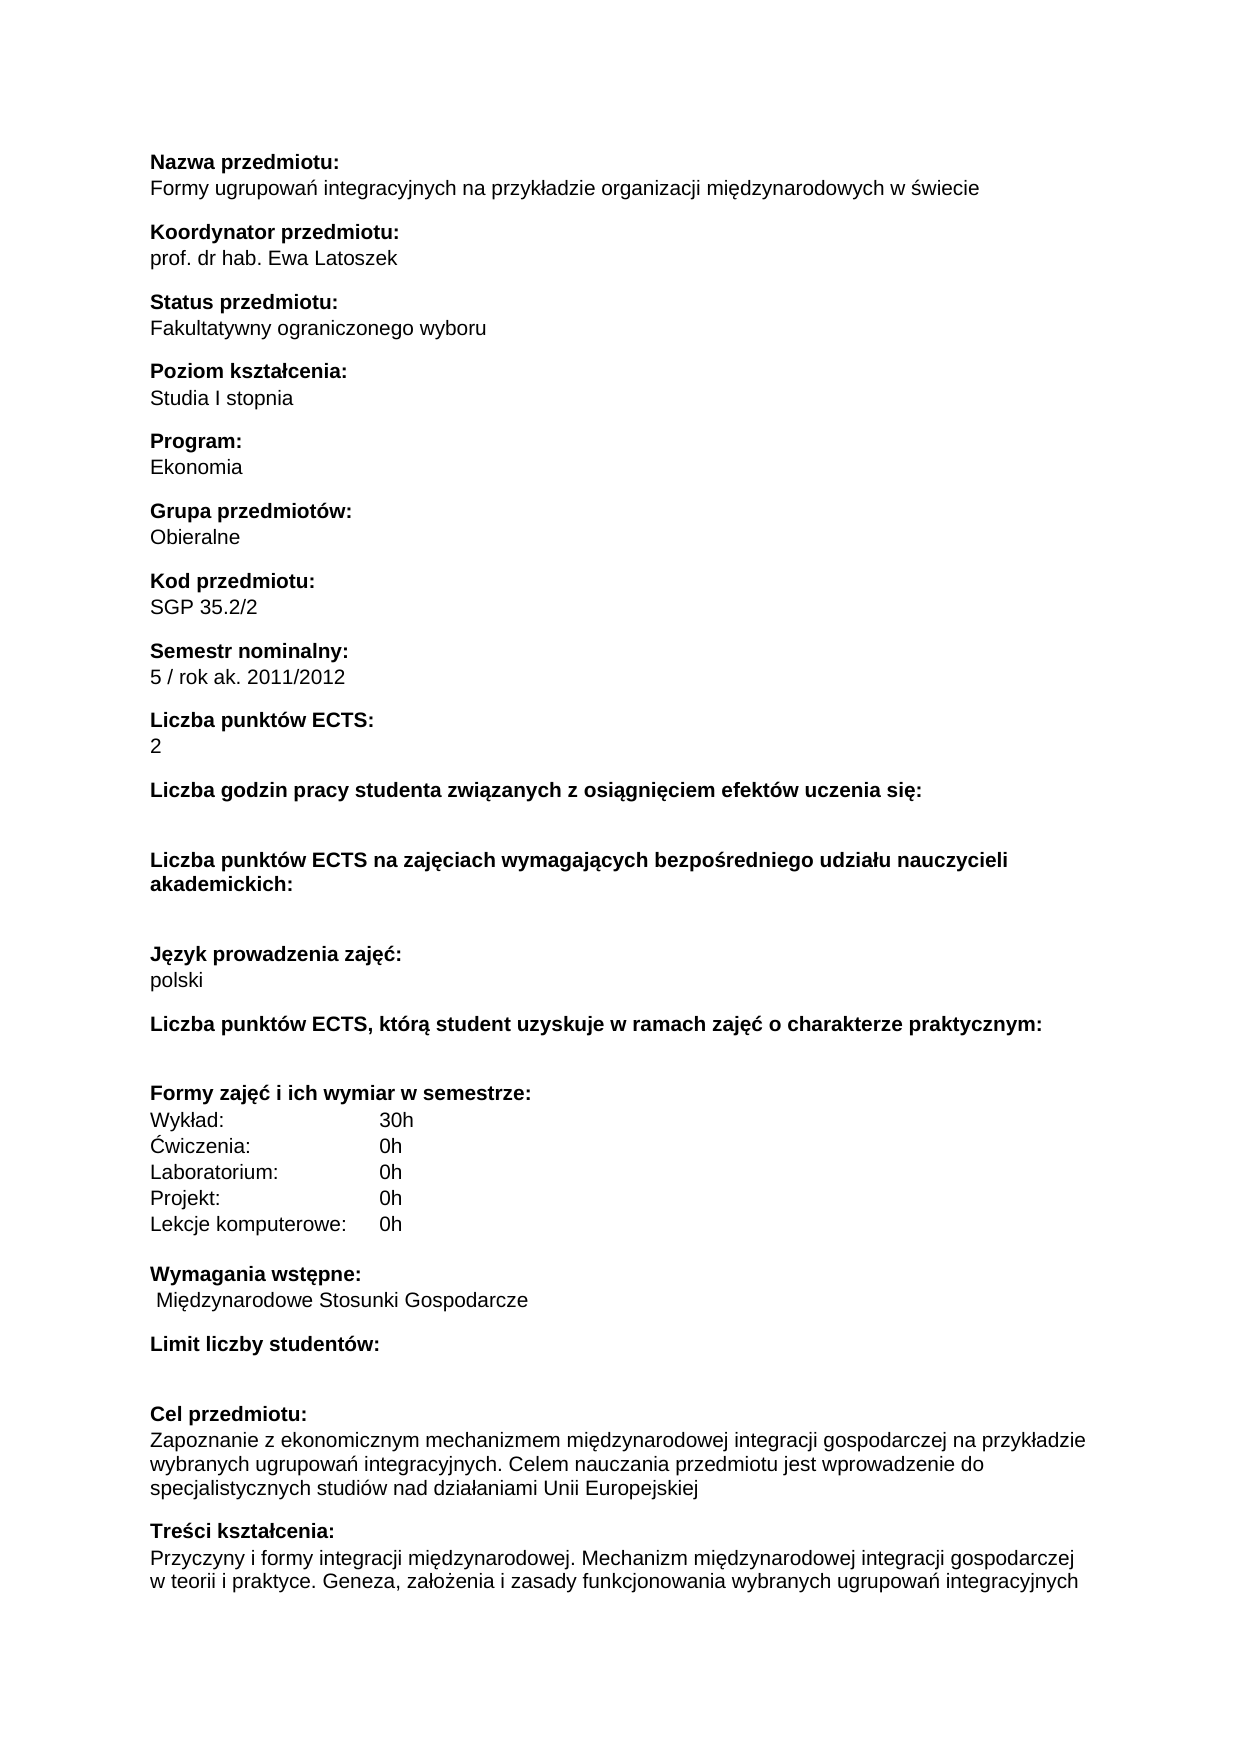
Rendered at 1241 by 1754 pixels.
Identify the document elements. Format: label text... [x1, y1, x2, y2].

table_cell Lekcje komputerowe: [140, 1212, 367, 1236]
text Semestr nominalny: [150, 638, 1090, 662]
text Język prowadzenia zajęć: [150, 942, 1090, 966]
text Liczba punktów ECTS: [150, 708, 1090, 732]
text Kod przedmiotu: [150, 569, 1090, 593]
text Poziom kształcenia: [150, 359, 1090, 383]
text Liczba punktów ECTS, którą student uzyskuje w ramach zajęć o charakterze praktycznym: [150, 1011, 1090, 1035]
text Obieralne [150, 525, 1090, 549]
text Grupa przedmiotów: [150, 499, 1090, 523]
text Liczba godzin pracy studenta związanych z osiągnięciem efektów uczenia się: [150, 778, 1090, 802]
text Studia I stopnia [150, 385, 1090, 409]
table_cell 0h [369, 1132, 597, 1158]
text Status przedmiotu: [150, 289, 1090, 313]
text SGP 35.2/2 [150, 595, 1090, 619]
text 5 / rok ak. 2011/2012 [150, 664, 1090, 688]
text Program: [150, 429, 1090, 453]
table_header Wykład: [140, 1108, 367, 1132]
table_cell Projekt: [140, 1186, 367, 1210]
table_cell Laboratorium: [140, 1160, 367, 1184]
text Zapoznanie z ekonomicznym mechanizmem międzynarodowej integracji gospodarczej na przykładzie wybranych ugrupowań integracyjnych. Celem nauczania przedmiotu jest wprowadzenie do specjalistycznych studiów nad działaniami Unii Europejskiej [150, 1428, 1090, 1499]
table_cell 0h [369, 1210, 597, 1236]
table_header 30h [369, 1108, 597, 1132]
text Formy ugrupowań integracyjnych na przykładzie organizacji międzynarodowych w świecie [150, 176, 1090, 200]
text Formy zajęć i ich wymiar w semestrze: [150, 1081, 1090, 1105]
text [150, 1545, 1090, 1593]
table_cell 0h [369, 1184, 597, 1210]
table_cell Ćwiczenia: [140, 1134, 367, 1158]
text prof. dr hab. Ewa Latoszek [150, 246, 1090, 270]
text 2 [150, 734, 1090, 758]
table_cell 0h [369, 1158, 597, 1184]
text Fakultatywny ograniczonego wyboru [150, 316, 1090, 339]
text polski [150, 968, 1090, 992]
text Cel przedmiotu: [150, 1402, 1090, 1426]
text Wymagania wstępne: [150, 1262, 1090, 1286]
text Liczba punktów ECTS na zajęciach wymagających bezpośredniego udziału nauczycieli akademickich: [150, 848, 1090, 896]
text Nazwa przedmiotu: [150, 150, 1090, 174]
text Limit liczby studentów: [150, 1332, 1090, 1356]
text Treści kształcenia: [150, 1519, 1090, 1543]
text Ekonomia [150, 455, 1090, 479]
text Międzynarodowe Stosunki Gospodarcze [150, 1288, 1090, 1312]
text Koordynator przedmiotu: [150, 220, 1090, 244]
